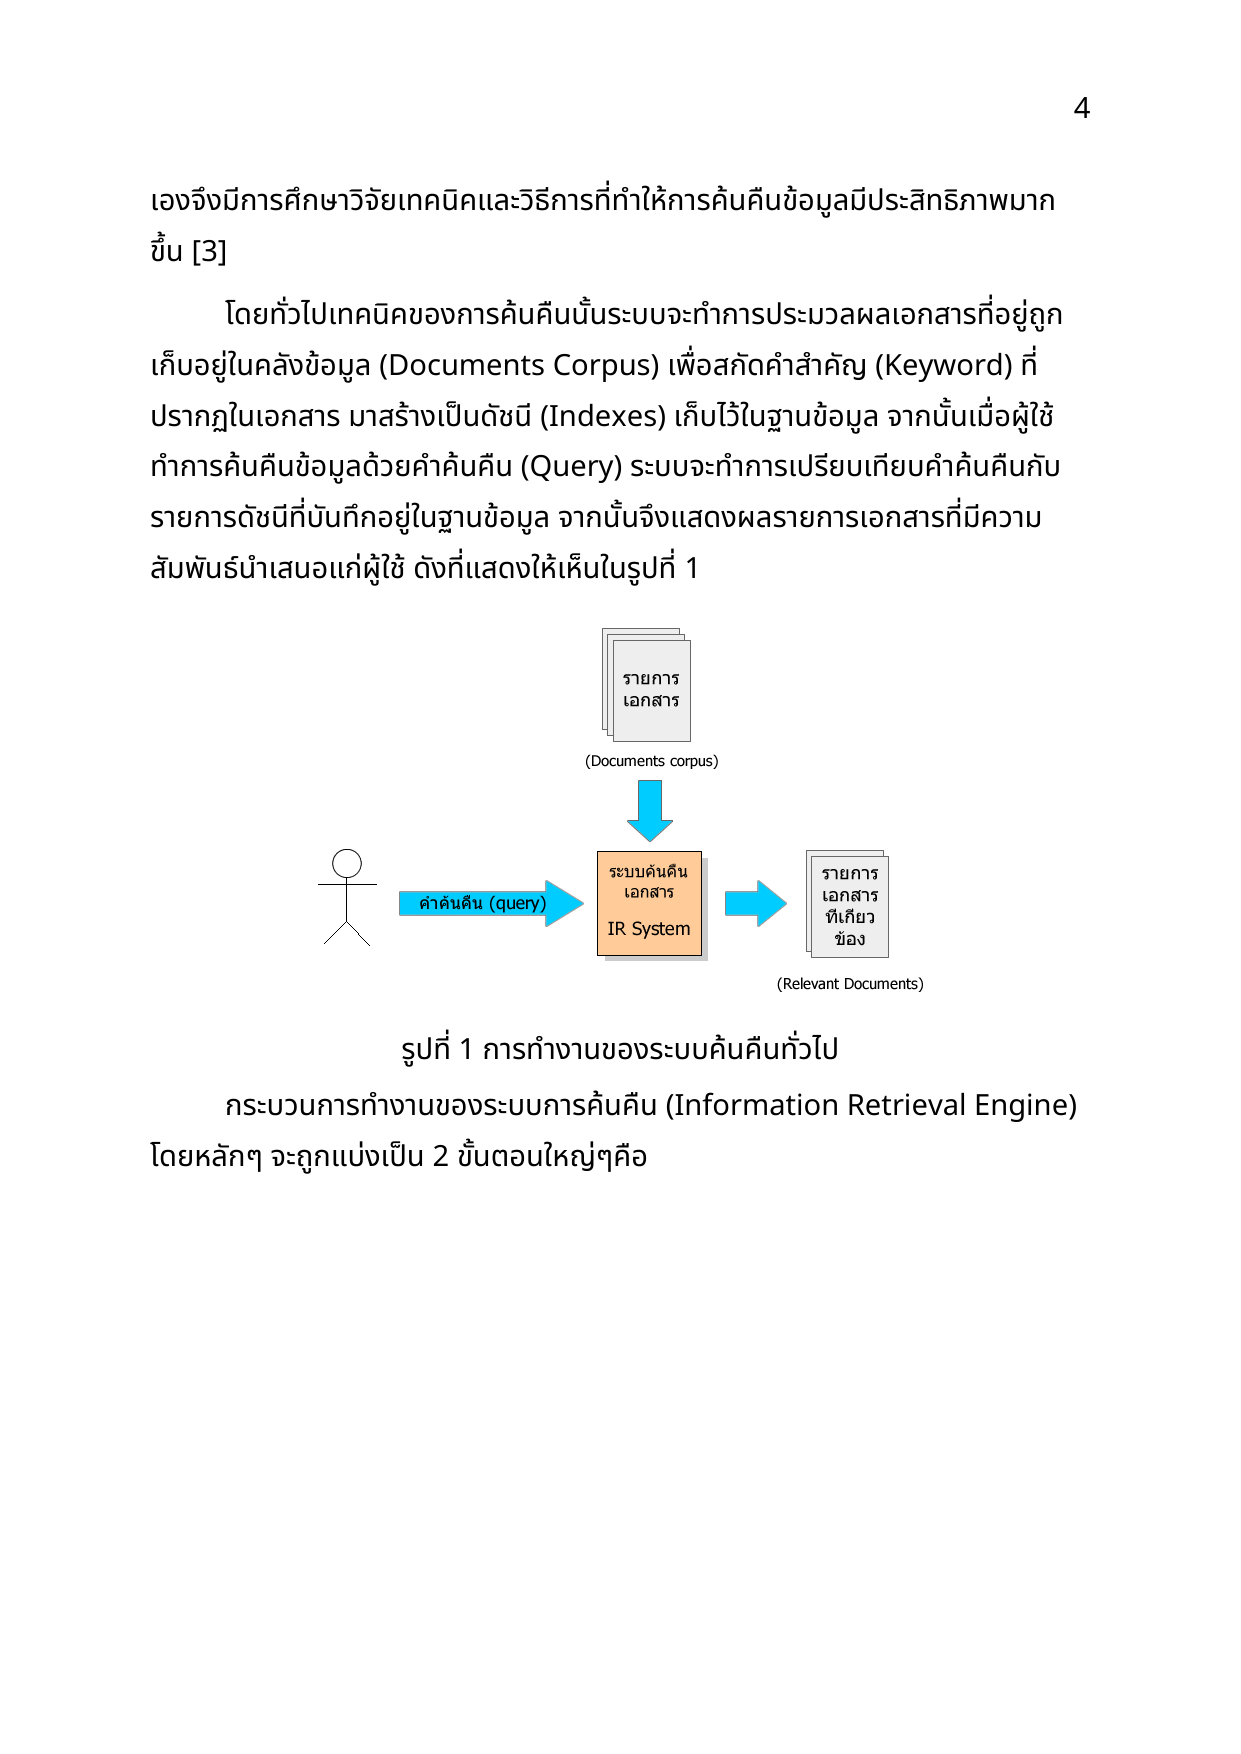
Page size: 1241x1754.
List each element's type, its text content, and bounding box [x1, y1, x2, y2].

picture [295, 610, 945, 1010]
text รูปที่ 1 การทำงานของระบบค้นคืนทั่วไป [150, 1028, 1090, 1072]
text โดยทั่วไปเทคนิคของการค้นคืนนั้นระบบจะทำการประมวลผลเอกสารที่อยู่ถูกเก็บอยู่ในคลังข้อมูล (Documents Corpus) เพื่อสกัดคำสำคัญ (Keyword) ที่ปรากฏในเอกสาร มาสร้างเป็นดัชนี (Indexes) เก็บไว้ในฐานข้อมูล จากนั้นเมื่อผู้ใช้ทำการค้นคืนข้อมูลด้วยคำค้นคืน (Query) ระบบจะทำการเปรียบเทียบคำค้นคืนกับรายการดัชนีที่บันทึกอยู่ในฐานข้อมูล จากนั้นจึงแสดงผลรายการเอกสารที่มีความสัมพันธ์นำเสนอแก่ผู้ใช้ ดังที่แสดงให้เห็นในรูปที่ 1 [150, 293, 1090, 591]
text กระบวนการทำงานของระบบการค้นคืน (Information Retrieval Engine) โดยหลักๆ จะถูกแบ่งเป็น 2 ขั้นตอนใหญ่ๆคือ [150, 1085, 1090, 1180]
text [150, 179, 1090, 274]
